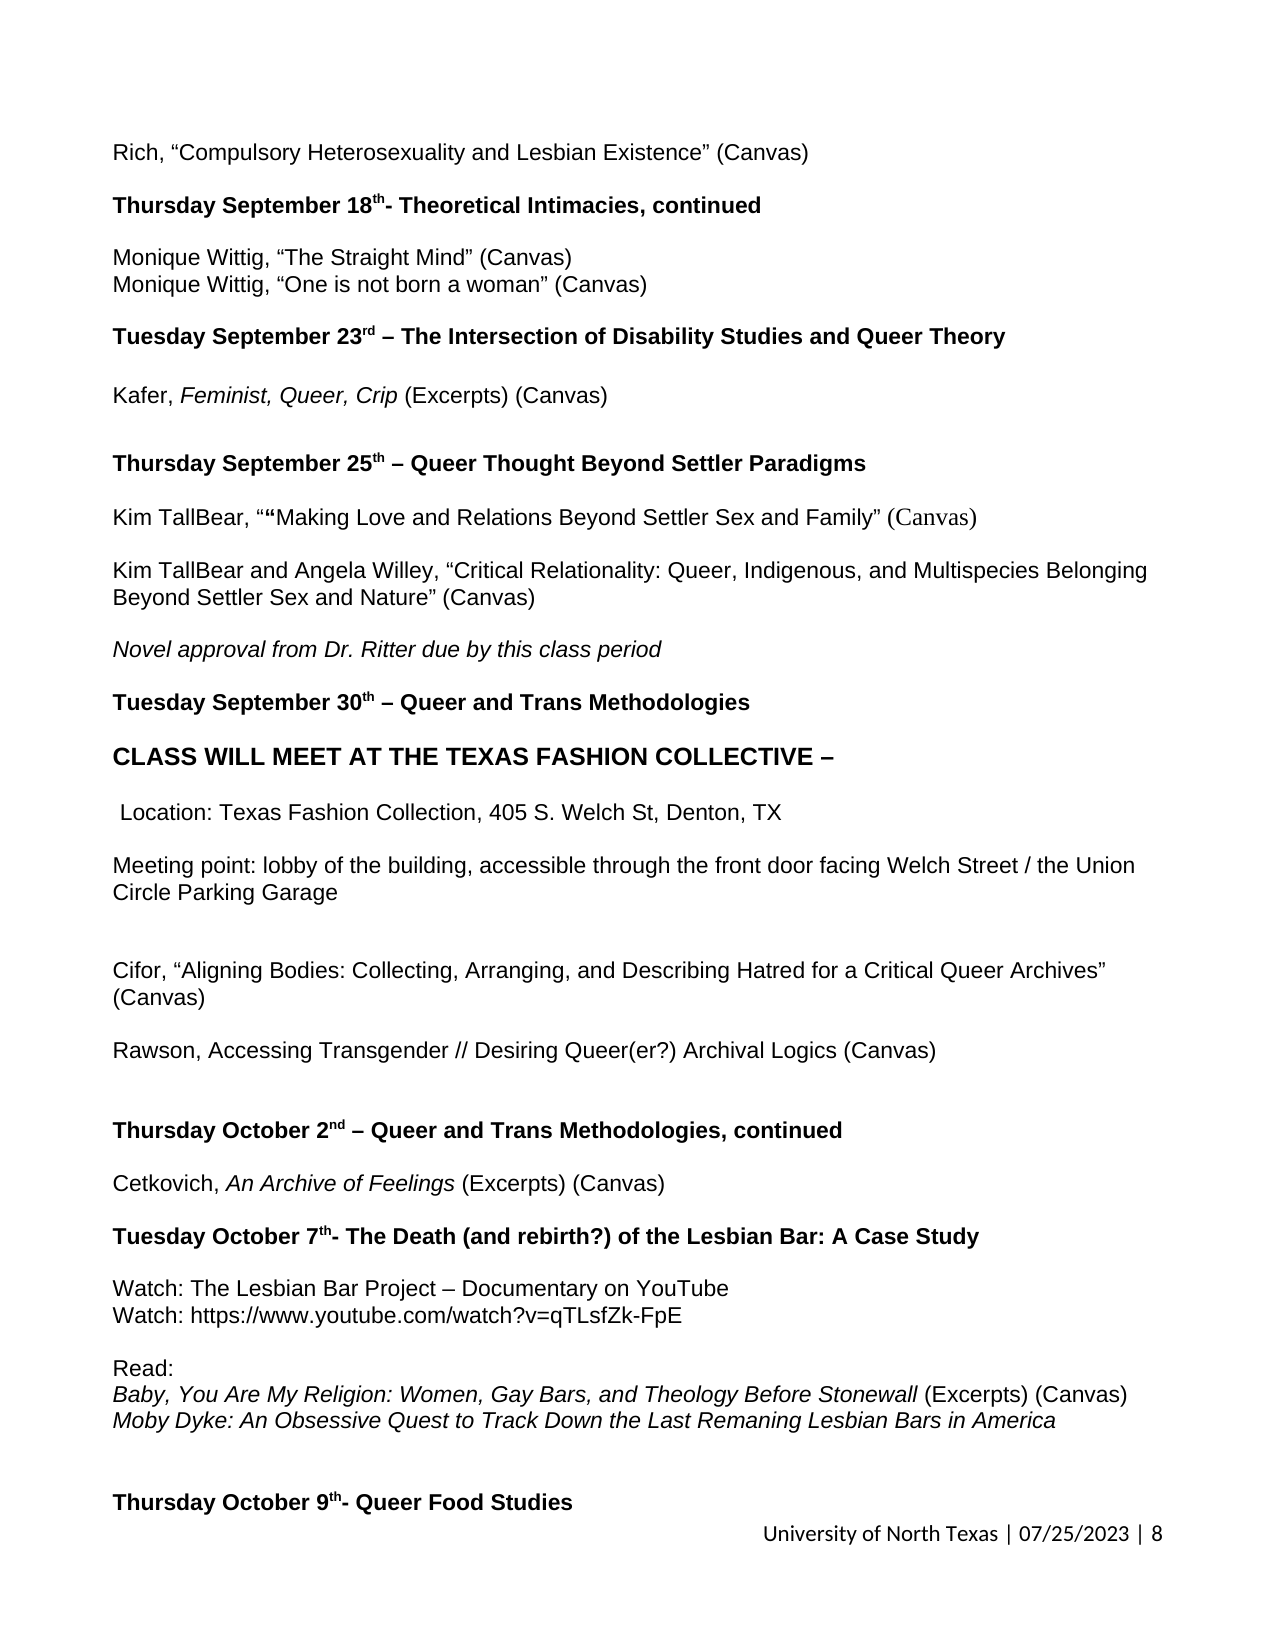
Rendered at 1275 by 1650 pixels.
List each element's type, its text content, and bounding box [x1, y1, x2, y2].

text Monique Wittig, “One is not born a woman” (Canvas) [112, 271, 1162, 297]
text Thursday October 9th- Queer Food Studies [112, 1489, 1162, 1515]
text Read: [112, 1354, 1162, 1381]
text Watch: https://www.youtube.com/watch?v=qTLsfZk-FpE [112, 1302, 1162, 1328]
text Novel approval from Dr. Ritter due by this class period [112, 636, 1162, 663]
text CLASS WILL MEET AT THE TEXAS FASHION COLLECTIVE – [112, 742, 1162, 771]
text Tuesday September 23rd – The Intersection of Disability Studies and Queer Theory [112, 323, 1162, 350]
text Tuesday September 30th – Queer and Trans Methodologies [112, 689, 1162, 716]
text Location: Texas Fashion Collection, 405 S. Welch St, Denton, TX [112, 799, 1162, 826]
text Thursday October 2nd – Queer and Trans Methodologies, continued [112, 1117, 1162, 1144]
text Tuesday October 7th- The Death (and rebirth?) of the Lesbian Bar: A Case Study [112, 1223, 1162, 1249]
text Rawson, Accessing Transgender // Desiring Queer(er?) Archival Logics (Canvas) [112, 1037, 1162, 1063]
text Baby, You Are My Religion: Women, Gay Bars, and Theology Before Stonewall (Excerpts) (Canvas) [112, 1381, 1162, 1407]
text Watch: The Lesbian Bar Project – Documentary on YouTube [112, 1275, 1162, 1302]
text Kim TallBear and Angela Willey, “Critical Relationality: Queer, Indigenous, and Multispecies Belonging Beyond Settler Sex and Nature” (Canvas) [112, 557, 1162, 610]
text Monique Wittig, “The Straight Mind” (Canvas) [112, 244, 1162, 271]
text Thursday September 25th – Queer Thought Beyond Settler Paradigms [112, 449, 1162, 476]
text Moby Dyke: An Obsessive Quest to Track Down the Last Remaning Lesbian Bars in America [112, 1407, 1162, 1433]
text Kafer, Feminist, Queer, Crip (Excerpts) (Canvas) [112, 382, 1162, 409]
text Cifor, “Aligning Bodies: Collecting, Arranging, and Describing Hatred for a Critical Queer Archives” (Canvas) [112, 957, 1162, 1010]
text Kim TallBear, ““Making Love and Relations Beyond Settler Sex and Family” (Canvas) [112, 502, 1162, 531]
text Meeting point: lobby of the building, accessible through the front door facing Welch Street / the Union Circle Parking Garage [112, 852, 1162, 905]
text Rich, “Compulsory Heterosexuality and Lesbian Existence” (Canvas) [112, 139, 1162, 165]
text Thursday September 18th- Theoretical Intimacies, continued [112, 192, 1162, 218]
text Cetkovich, An Archive of Feelings (Excerpts) (Canvas) [112, 1170, 1162, 1196]
